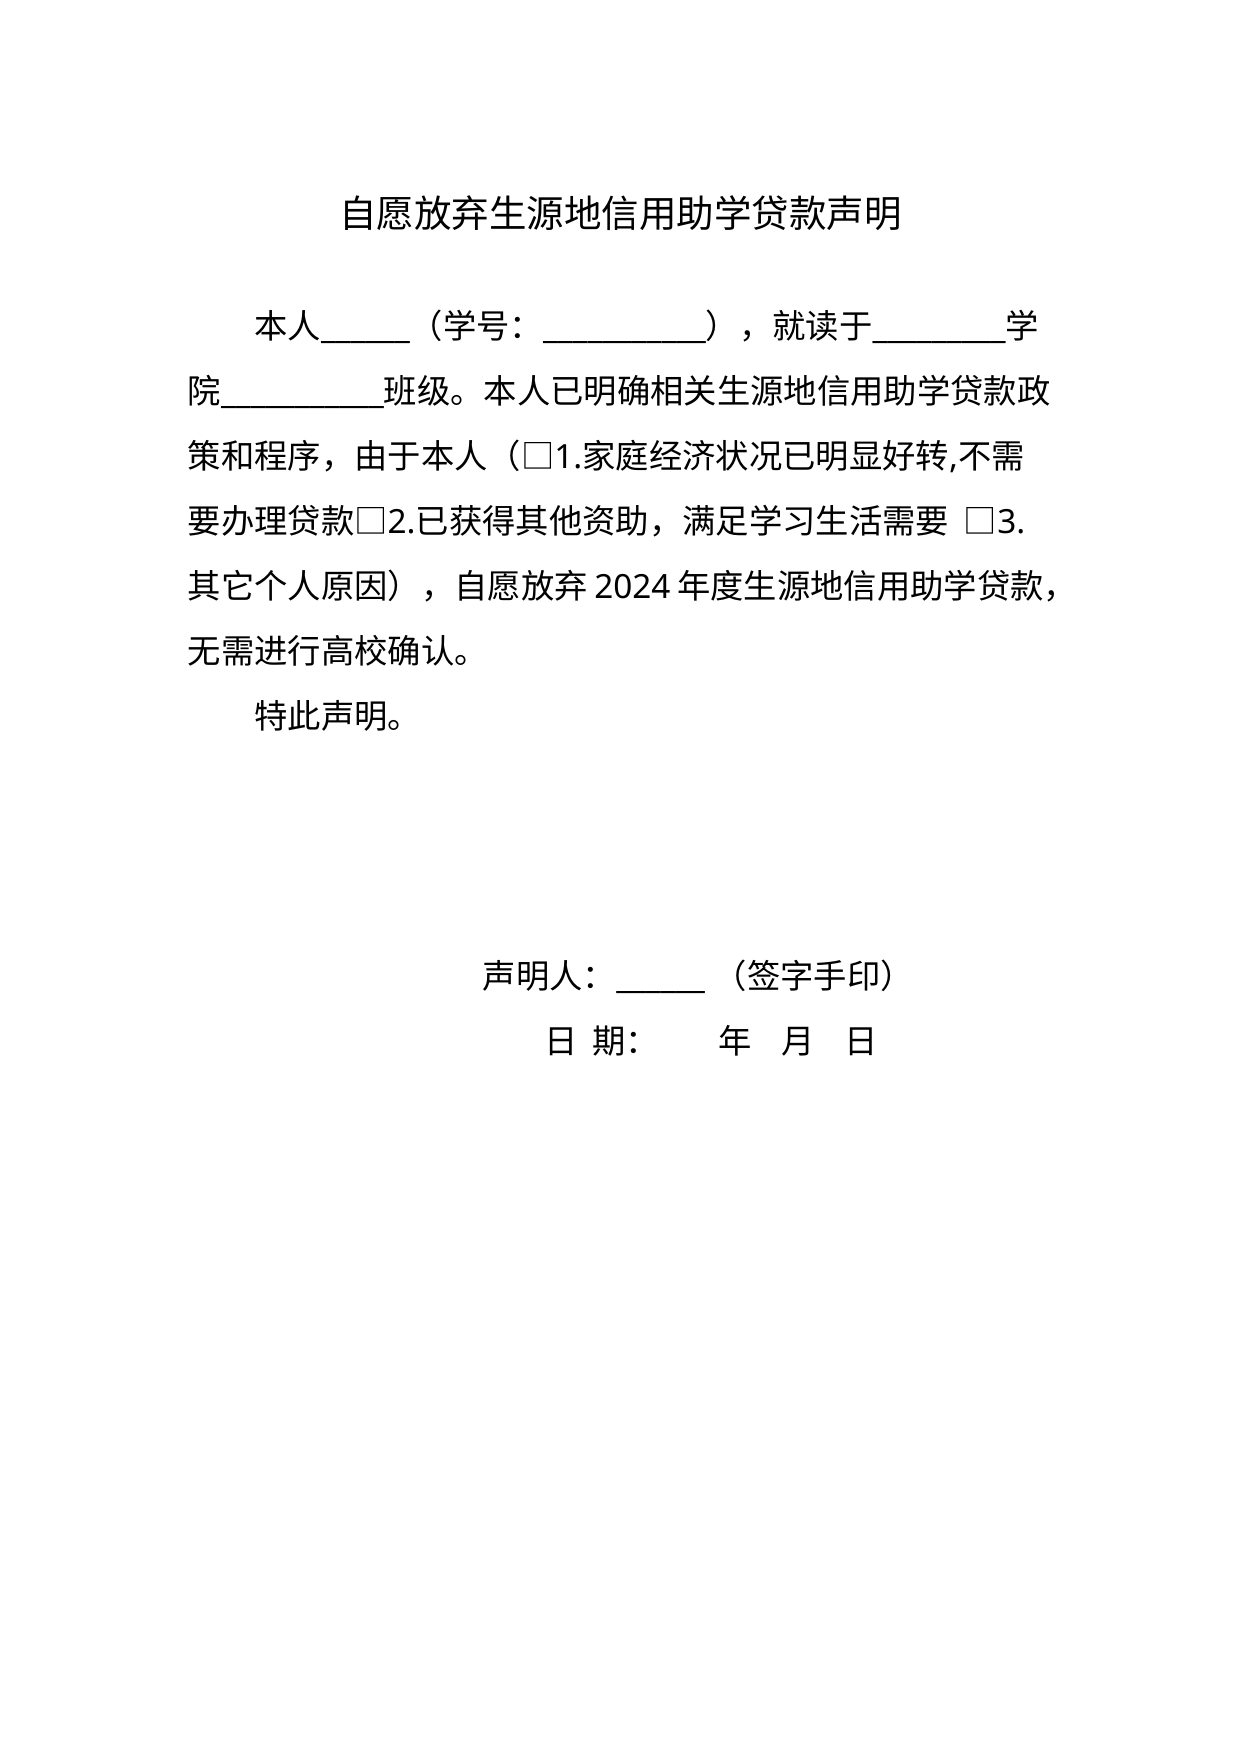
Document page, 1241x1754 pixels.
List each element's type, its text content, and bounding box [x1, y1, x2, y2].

text 本人______（学号：___________），就读于_________学院___________班级。本人已明确相关生源地信用助学贷款政策和程序，由于本人（□1.家庭经济状况已明显好转,不需要办理贷款□2.已获得其他资助，满足学习生活需要 □3.其它个人原因），自愿放弃2024年度生源地信用助学贷款，无需进行高校确认。 [187, 292, 1053, 682]
text 特此声明。 [187, 682, 1053, 747]
text 日 期： 年 月 日 [187, 1007, 1053, 1072]
text 自愿放弃生源地信用助学贷款声明 [187, 178, 1053, 243]
text 声明人：______ （签字手印） [187, 942, 1053, 1007]
